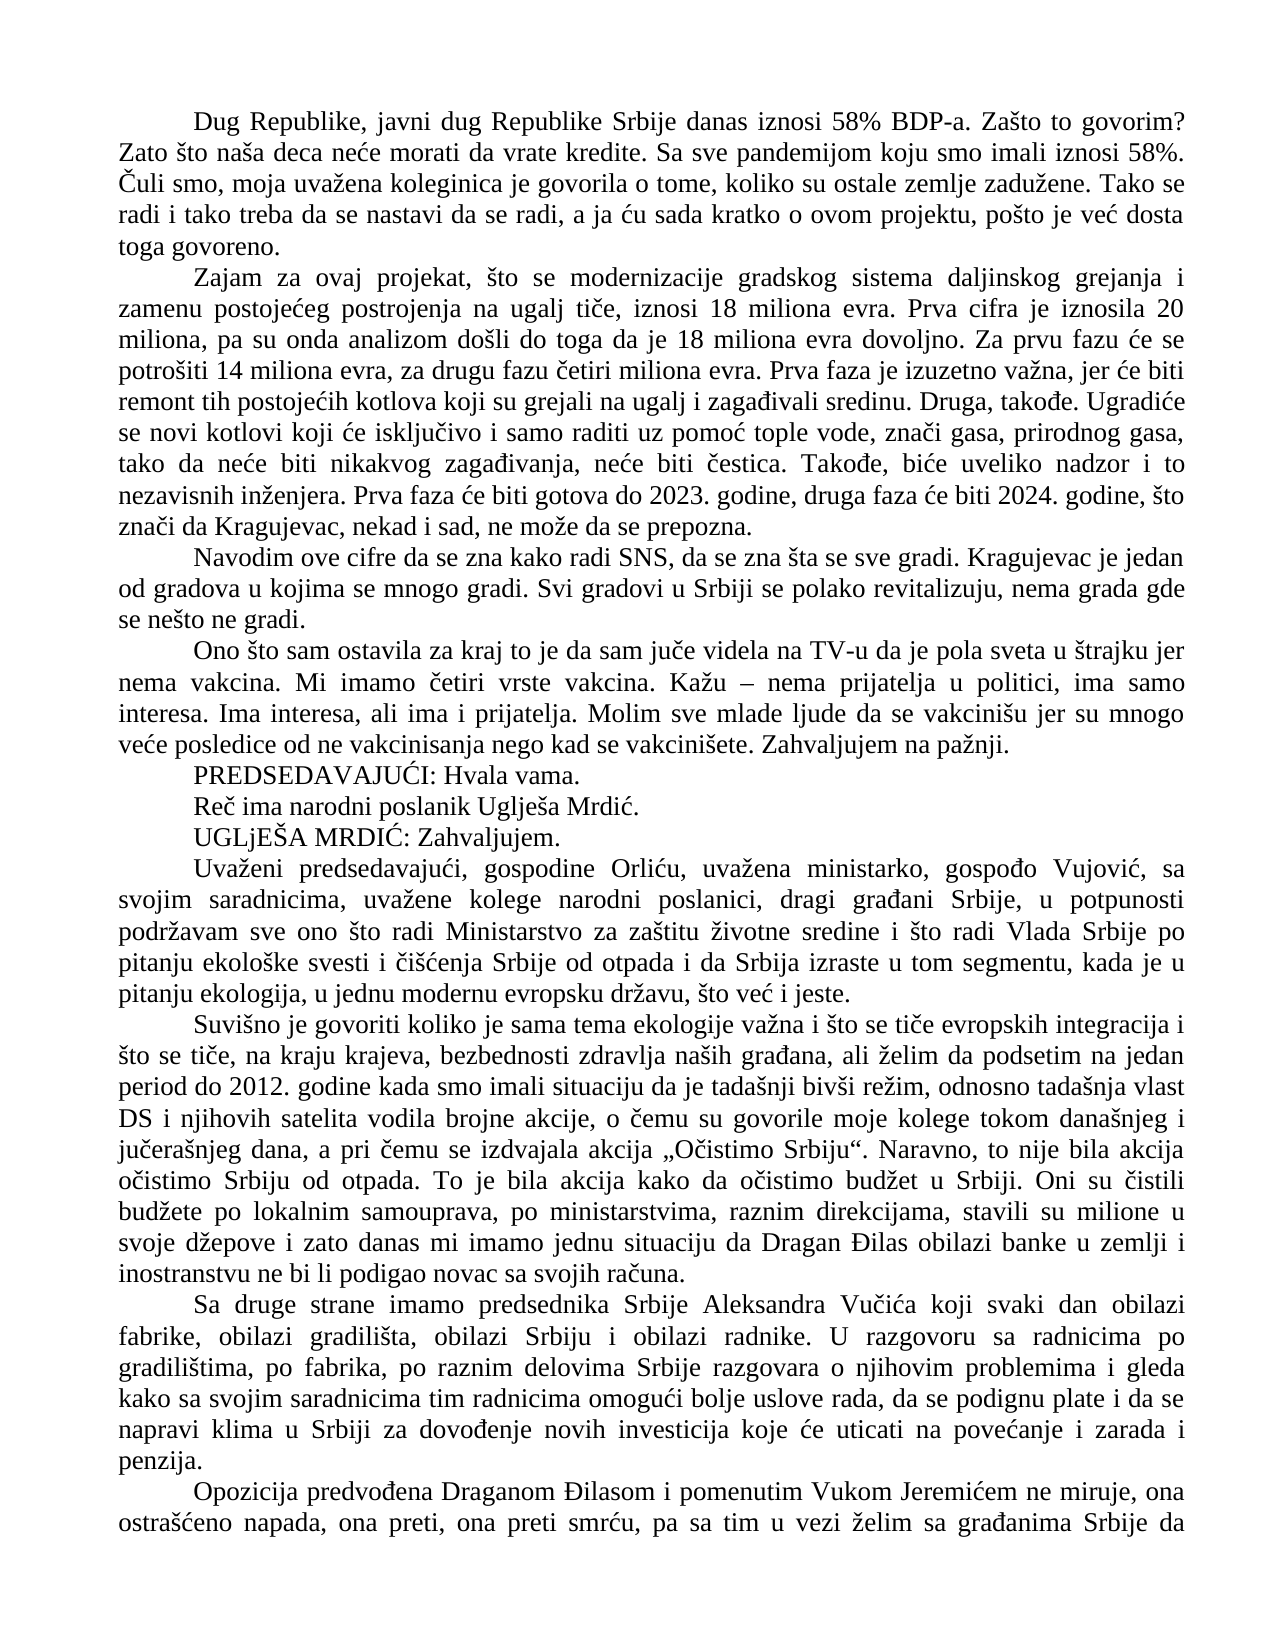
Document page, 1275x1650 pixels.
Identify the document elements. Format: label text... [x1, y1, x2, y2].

text Ono što sam ostavila za kraj to je da sam juče videla na TV-u da je pola sveta u štrajku jer nema vakcina. Mi imamo četiri vrste vakcina. Kažu – nema prijatelja u politici, ima samo interesa. Ima interesa, ali ima i prijatelja. Molim sve mlade ljude da se vakcinišu jer su mnogo veće posledice od ne vakcinisanja nego kad se vakcinišete. Zahvaljujem na pažnji. [118, 634, 1186, 759]
text PREDSEDAVAJUĆI: Hvala vama. [118, 759, 1186, 790]
text Navodim ove cifre da se zna kako radi SNS, da se zna šta se sve gradi. Kragujevac je jedan od gradova u kojima se mnogo gradi. Svi gradovi u Srbiji se polako revitalizuju, nema grada gde se nešto ne gradi. [118, 541, 1186, 634]
text Reč ima narodni poslanik Uglješa Mrdić. [118, 790, 1186, 821]
text UGLjEŠA MRDIĆ: Zahvaljujem. [118, 821, 1186, 852]
text Zajam za ovaj projekat, što se modernizacije gradskog sistema daljinskog grejanja i zamenu postojećeg postrojenja na ugalj tiče, iznosi 18 miliona evra. Prva cifra je iznosila 20 miliona, pa su onda analizom došli do toga da je 18 miliona evra dovoljno. Za prvu fazu će se potrošiti 14 miliona evra, za drugu fazu četiri miliona evra. Prva faza je izuzetno važna, jer će biti remont tih postojećih kotlova koji su grejali na ugalj i zagađivali sredinu. Druga, takođe. Ugradiće se novi kotlovi koji će isključivo i samo raditi uz pomoć tople vode, znači gasa, prirodnog gasa, tako da neće biti nikakvog zagađivanja, neće biti čestica. Takođe, biće uveliko nadzor i to nezavisnih inženjera. Prva faza će biti gotova do 2023. godine, druga faza će biti 2024. godine, što znači da Kragujevac, nekad i sad, ne može da se prepozna. [118, 261, 1186, 541]
text Sa druge strane imamo predsednika Srbije Aleksandra Vučića koji svaki dan obilazi fabrike, obilazi gradilišta, obilazi Srbiju i obilazi radnike. U razgovoru sa radnicima po gradilištima, po fabrika, po raznim delovima Srbije razgovara o njihovim problemima i gleda kako sa svojim saradnicima tim radnicima omogući bolje uslove rada, da se podignu plate i da se napravi klima u Srbiji za dovođenje novih investicija koje će uticati na povećanje i zarada i penzija. [118, 1288, 1186, 1475]
text Dug Republike, javni dug Republike Srbije danas iznosi 58% BDP-a. Zašto to govorim? Zato što naša deca neće morati da vrate kredite. Sa sve pandemijom koju smo imali iznosi 58%. Čuli smo, moja uvažena koleginica je govorila o tome, koliko su ostale zemlje zadužene. Tako se radi i tako treba da se nastavi da se radi, a ja ću sada kratko o ovom projektu, pošto je već dosta toga govoreno. [118, 105, 1186, 261]
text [118, 1475, 1186, 1538]
text Uvaženi predsedavajući, gospodine Orliću, uvažena ministarko, gospođo Vujović, sa svojim saradnicima, uvažene kolege narodni poslanici, dragi građani Srbije, u potpunosti podržavam sve ono što radi Ministarstvo za zaštitu životne sredine i što radi Vlada Srbije po pitanju ekološke svesti i čišćenja Srbije od otpada i da Srbija izraste u tom segmentu, kada je u pitanju ekologija, u jednu modernu evropsku državu, što već i jeste. [118, 852, 1186, 1008]
text Suvišno je govoriti koliko je sama tema ekologije važna i što se tiče evropskih integracija i što se tiče, na kraju krajeva, bezbednosti zdravlja naših građana, ali želim da podsetim na jedan period do 2012. godine kada smo imali situaciju da je tadašnji bivši režim, odnosno tadašnja vlast DS i njihovih satelita vodila brojne akcije, o čemu su govorile moje kolege tokom današnjeg i jučerašnjeg dana, a pri čemu se izdvajala akcija „Očistimo Srbiju“. Naravno, to nije bila akcija očistimo Srbiju od otpada. To je bila akcija kako da očistimo budžet u Srbiji. Oni su čistili budžete po lokalnim samouprava, po ministarstvima, raznim direkcijama, stavili su milione u svoje džepove i zato danas mi imamo jednu situaciju da Dragan Đilas obilazi banke u zemlji i inostranstvu ne bi li podigao novac sa svojih računa. [118, 1008, 1186, 1288]
